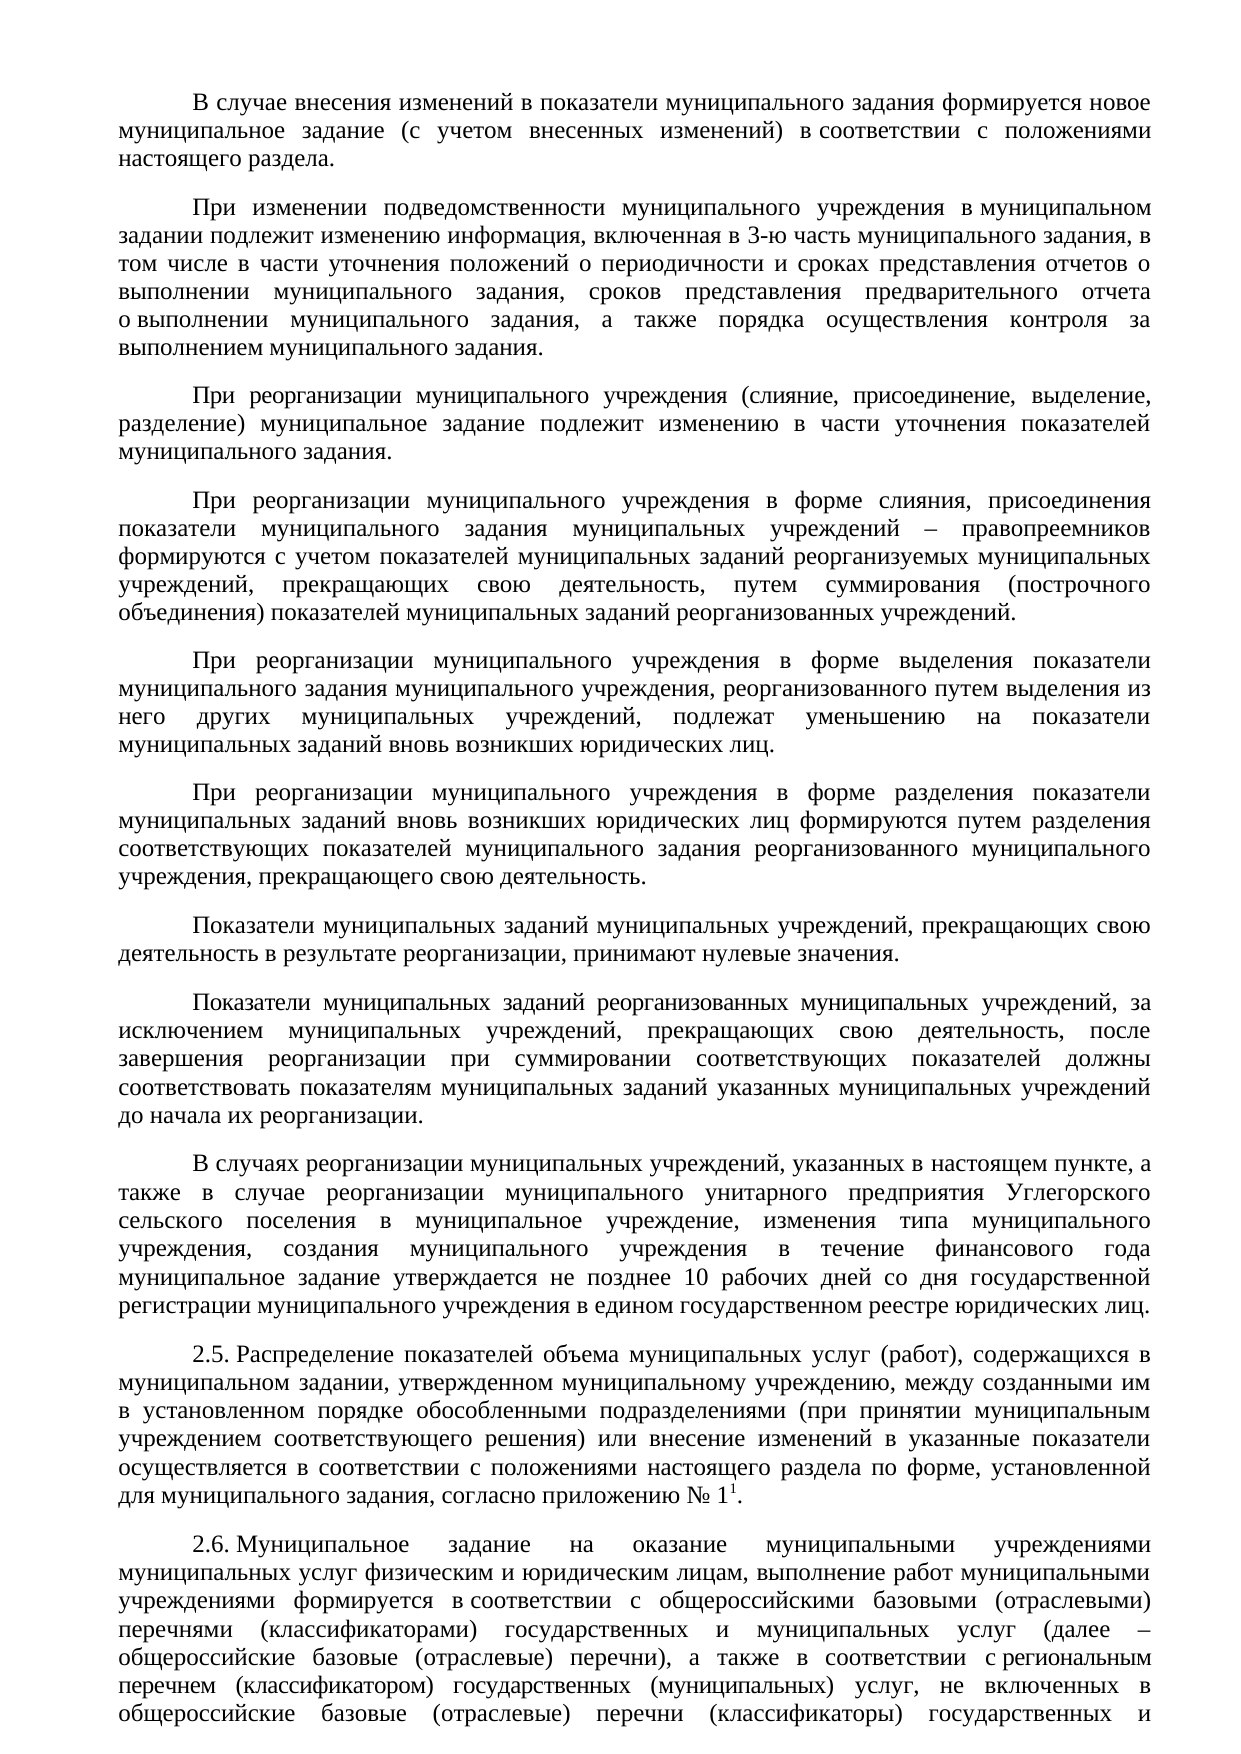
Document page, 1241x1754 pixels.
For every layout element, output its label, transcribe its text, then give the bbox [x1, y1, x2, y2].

text 2.5. Распределение показателей объема муниципальных услуг (работ), содержащихся в муниципальном задании, утвержденном муниципальному учреждению, между созданными им в установленном порядке обособленными подразделениями (при принятии муниципальным учреждением соответствующего решения) или внесение изменений в указанные показатели осуществляется в соответствии с положениями настоящего раздела по форме, установленной для муниципального задания, согласно приложению № 11. [118, 1339, 1152, 1509]
text Показатели муниципальных заданий муниципальных учреждений, прекращающих свою деятельность в результате реорганизации, принимают нулевые значения. [118, 911, 1152, 967]
text При реорганизации муниципального учреждения в форме разделения показатели муниципальных заданий вновь возникших юридических лиц формируются путем разделения соответствующих показателей муниципального задания реорганизованного муниципального учреждения, прекращающего свою деятельность. [118, 778, 1152, 890]
text Показатели муниципальных заданий реорганизованных муниципальных учреждений, за исключением муниципальных учреждений, прекращающих свою деятельность, после завершения реорганизации при суммировании соответствующих показателей должны соответствовать показателям муниципальных заданий указанных муниципальных учреждений до начала их реорганизации. [118, 987, 1152, 1128]
text В случаях реорганизации муниципальных учреждений, указанных в настоящем пункте, а также в случае реорганизации муниципального унитарного предприятия Углегорского сельского поселения в муниципальное учреждение, изменения типа муниципального учреждения, создания муниципального учреждения в течение финансового года муниципальное задание утверждается не позднее 10 рабочих дней со дня государственной регистрации муниципального учреждения в едином государственном реестре юридических лиц. [118, 1149, 1152, 1319]
text При реорганизации муниципального учреждения в форме слияния, присоединения показатели муниципального задания муниципальных учреждений – правопреемников формируются с учетом показателей муниципальных заданий реорганизуемых муниципальных учреждений, прекращающих свою деятельность, путем суммирования (построчного объединения) показателей муниципальных заданий реорганизованных учреждений. [118, 486, 1152, 625]
text При реорганизации муниципального учреждения (слияние, присоединение, выделение, разделение) муниципальное задание подлежит изменению в части уточнения показателей муниципального задания. [118, 381, 1152, 465]
text В случае внесения изменений в показатели муниципального задания формируется новое муниципальное задание (с учетом внесенных изменений) в соответствии с положениями настоящего раздела. [118, 89, 1152, 172]
text При изменении подведомственности муниципального учреждения в муниципальном задании подлежит изменению информация, включенная в 3-ю часть муниципального задания, в том числе в части уточнения положений о периодичности и сроках представления отчетов о выполнении муниципального задания, сроков представления предварительного отчета о выполнении муниципального задания, а также порядка осуществления контроля за выполнением муниципального задания. [118, 193, 1152, 361]
text При реорганизации муниципального учреждения в форме выделения показатели муниципального задания муниципального учреждения, реорганизованного путем выделения из него других муниципальных учреждений, подлежат уменьшению на показатели муниципальных заданий вновь возникших юридических лиц. [118, 646, 1152, 758]
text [118, 1529, 1152, 1727]
